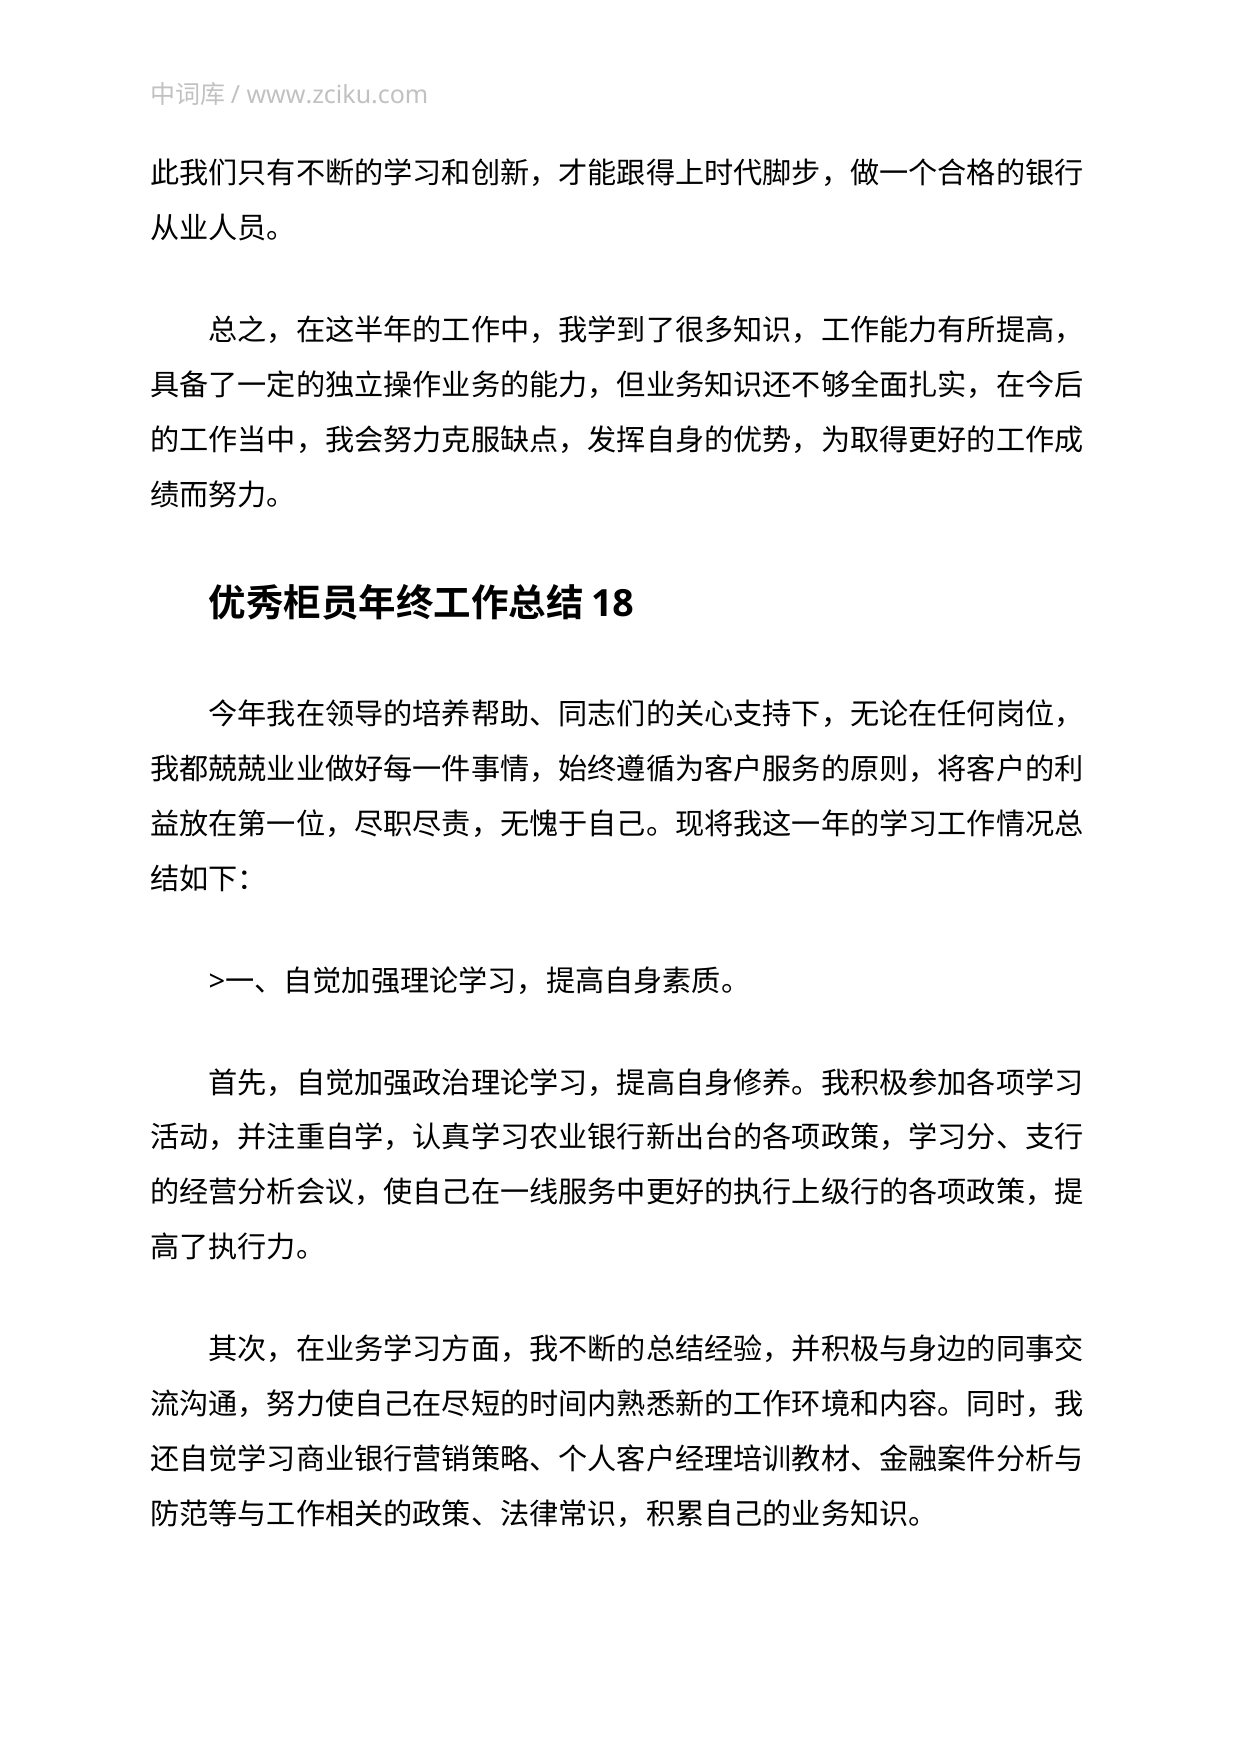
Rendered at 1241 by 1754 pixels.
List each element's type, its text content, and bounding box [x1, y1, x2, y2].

text 首先，自觉加强政治理论学习，提高自身修养。我积极参加各项学习活动，并注重自学，认真学习农业银行新出台的各项政策，学习分、支行的经营分析会议，使自己在一线服务中更好的执行上级行的各项政策，提高了执行力。 [150, 1059, 1090, 1266]
text 优秀柜员年终工作总结18 [150, 573, 1090, 628]
text 其次，在业务学习方面，我不断的总结经验，并积极与身边的同事交流沟通，努力使自己在尽短的时间内熟悉新的工作环境和内容。同时，我还自觉学习商业银行营销策略、个人客户经理培训教材、金融案件分析与防范等与工作相关的政策、法律常识，积累自己的业务知识。 [150, 1326, 1090, 1533]
text 今年我在领导的培养帮助、同志们的关心支持下，无论在任何岗位，我都兢兢业业做好每一件事情，始终遵循为客户服务的原则，将客户的利益放在第一位，尽职尽责，无愧于自己。现将我这一年的学习工作情况总结如下： [150, 691, 1090, 898]
text 总之，在这半年的工作中，我学到了很多知识，工作能力有所提高，具备了一定的独立操作业务的能力，但业务知识还不够全面扎实，在今后的工作当中，我会努力克服缺点，发挥自身的优势，为取得更好的工作成绩而努力。 [150, 307, 1090, 514]
text >一、自觉加强理论学习，提高自身素质。 [150, 957, 1090, 999]
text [150, 150, 1090, 247]
